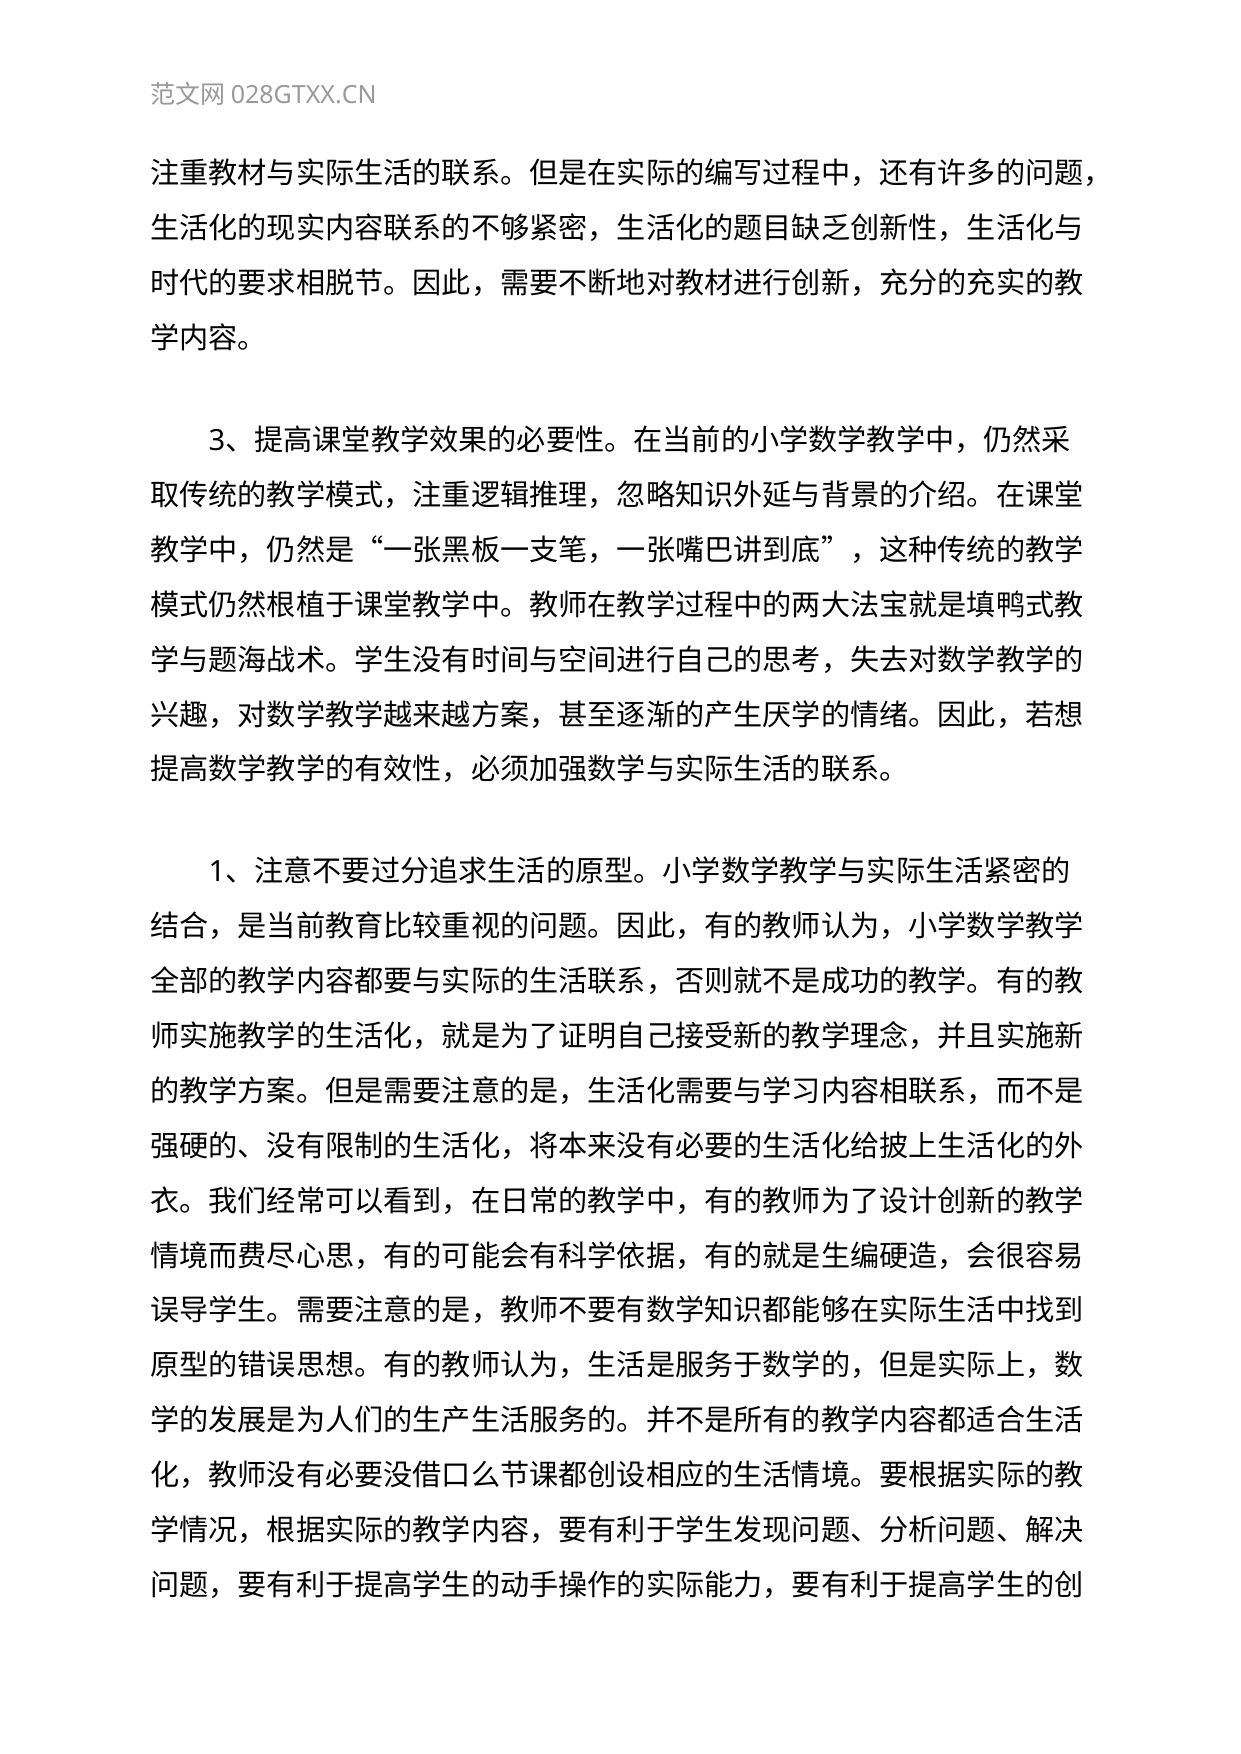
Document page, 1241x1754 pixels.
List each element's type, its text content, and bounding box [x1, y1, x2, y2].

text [150, 848, 1090, 1604]
text 3、提高课堂教学效果的必要性。在当前的小学数学教学中，仍然采取传统的教学模式，注重逻辑推理，忽略知识外延与背景的介绍。在课堂教学中，仍然是“一张黑板一支笔，一张嘴巴讲到底”，这种传统的教学模式仍然根植于课堂教学中。教师在教学过程中的两大法宝就是填鸭式教学与题海战术。学生没有时间与空间进行自己的思考，失去对数学教学的兴趣，对数学教学越来越方案，甚至逐渐的产生厌学的情绪。因此，若想提高数学教学的有效性，必须加强数学与实际生活的联系。 [150, 416, 1090, 788]
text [150, 150, 1090, 357]
